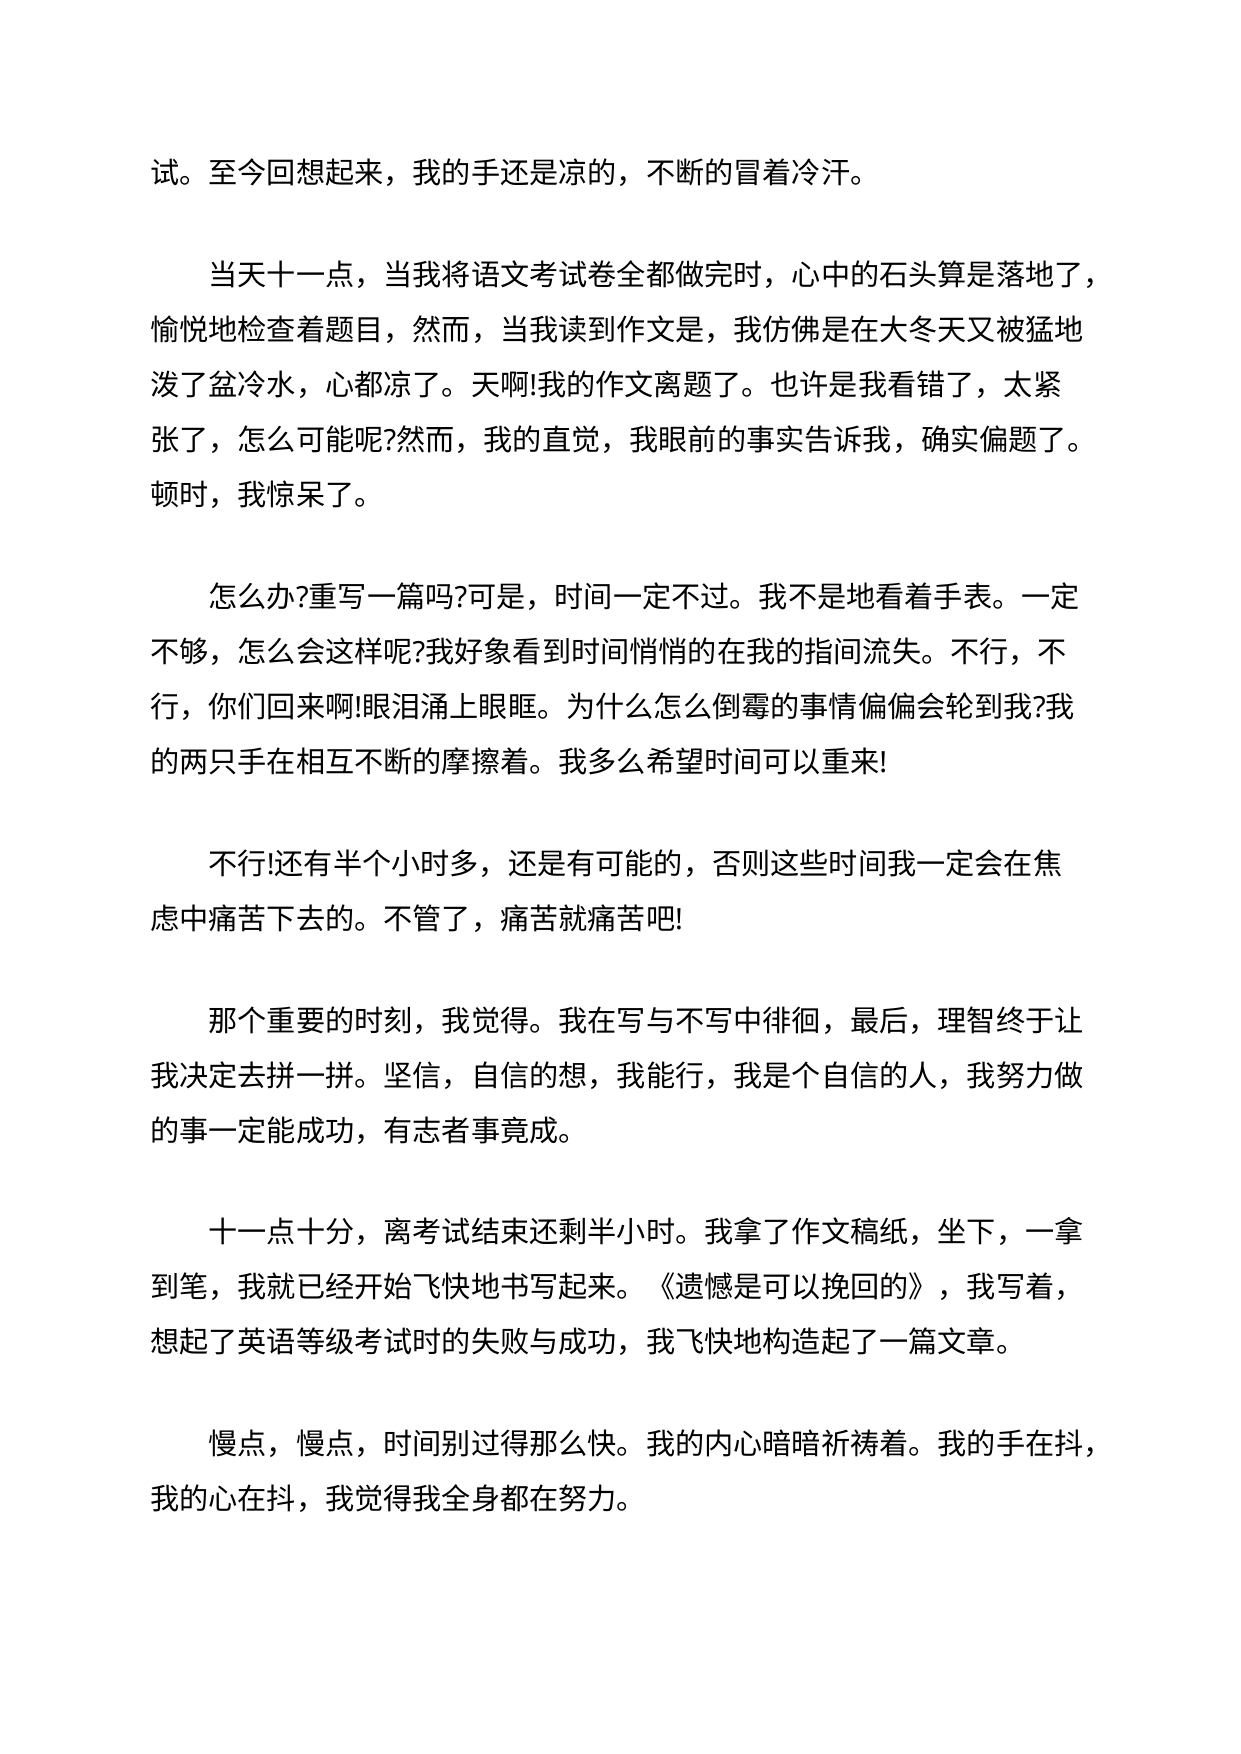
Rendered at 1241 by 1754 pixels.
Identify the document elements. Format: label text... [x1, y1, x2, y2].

text 当天十一点，当我将语文考试卷全都做完时，心中的石头算是落地了，愉悦地检查着题目，然而，当我读到作文是，我仿佛是在大冬天又被猛地泼了盆冷水，心都凉了。天啊!我的作文离题了。也许是我看错了，太紧张了，怎么可能呢?然而，我的直觉，我眼前的事实告诉我，确实偏题了。顿时，我惊呆了。 [150, 252, 1090, 514]
text 那个重要的时刻，我觉得。我在写与不写中徘徊，最后，理智终于让我决定去拼一拼。坚信，自信的想，我能行，我是个自信的人，我努力做的事一定能成功，有志者事竟成。 [150, 997, 1090, 1149]
text 十一点十分，离考试结束还剩半小时。我拿了作文稿纸，坐下，一拿到笔，我就已经开始飞快地书写起来。《遗憾是可以挽回的》，我写着，想起了英语等级考试时的失败与成功，我飞快地构造起了一篇文章。 [150, 1209, 1090, 1361]
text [150, 150, 1090, 192]
text 不行!还有半个小时多，还是有可能的，否则这些时间我一定会在焦虑中痛苦下去的。不管了，痛苦就痛苦吧! [150, 840, 1090, 938]
text 慢点，慢点，时间别过得那么快。我的内心暗暗祈祷着。我的手在抖，我的心在抖，我觉得我全身都在努力。 [150, 1420, 1090, 1518]
text 怎么办?重写一篇吗?可是，时间一定不过。我不是地看着手表。一定不够，怎么会这样呢?我好象看到时间悄悄的在我的指间流失。不行，不行，你们回来啊!眼泪涌上眼眶。为什么怎么倒霉的事情偏偏会轮到我?我的两只手在相互不断的摩擦着。我多么希望时间可以重来! [150, 573, 1090, 781]
